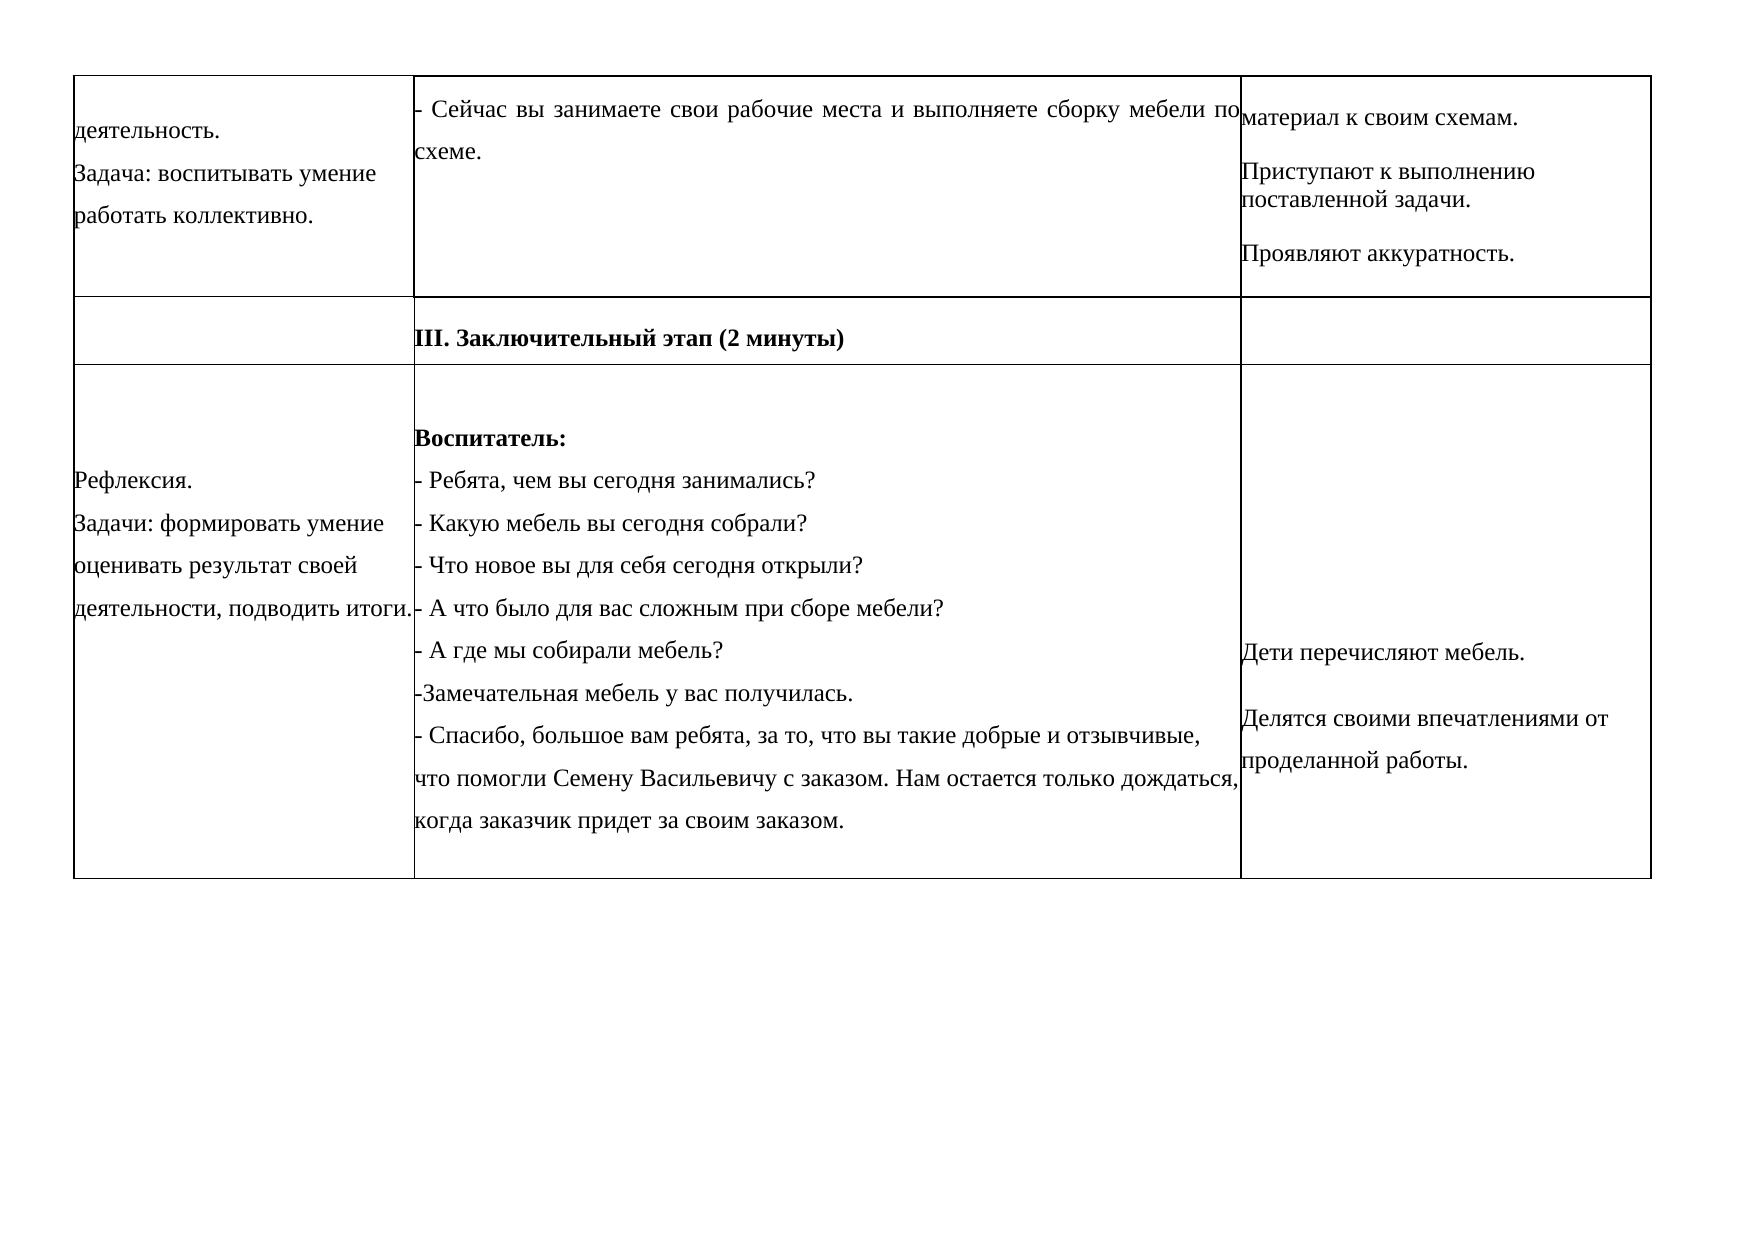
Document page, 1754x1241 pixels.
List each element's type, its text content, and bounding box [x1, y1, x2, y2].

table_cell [75, 76, 413, 296]
table_cell Рефлексия. Задачи: формировать умение оценивать результат своей деятельности, подводить итоги. [75, 365, 414, 878]
table_cell [1242, 298, 1650, 364]
table_cell Дети перечисляют мебель. Делятся своими впечатлениями от проделанной работы. [1242, 365, 1650, 878]
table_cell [1242, 77, 1650, 296]
table_cell III. Заключительный этап (2 минуты) [415, 298, 1240, 364]
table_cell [415, 77, 1240, 296]
table_cell [75, 297, 414, 364]
table_cell Воспитатель: - Ребята, чем вы сегодня занимались? - Какую мебель вы сегодня собрали? - Что новое вы для себя сегодня открыли? - А что было для вас сложным при сборе мебели? - А где мы собирали мебель? -Замечательная мебель у вас получилась. - Спасибо, большое вам ребята, за то, что вы такие добрые и отзывчивые, что помогли Семену Васильевичу с заказом. Нам остается только дождаться, когда заказчик придет за своим заказом. [415, 365, 1240, 878]
